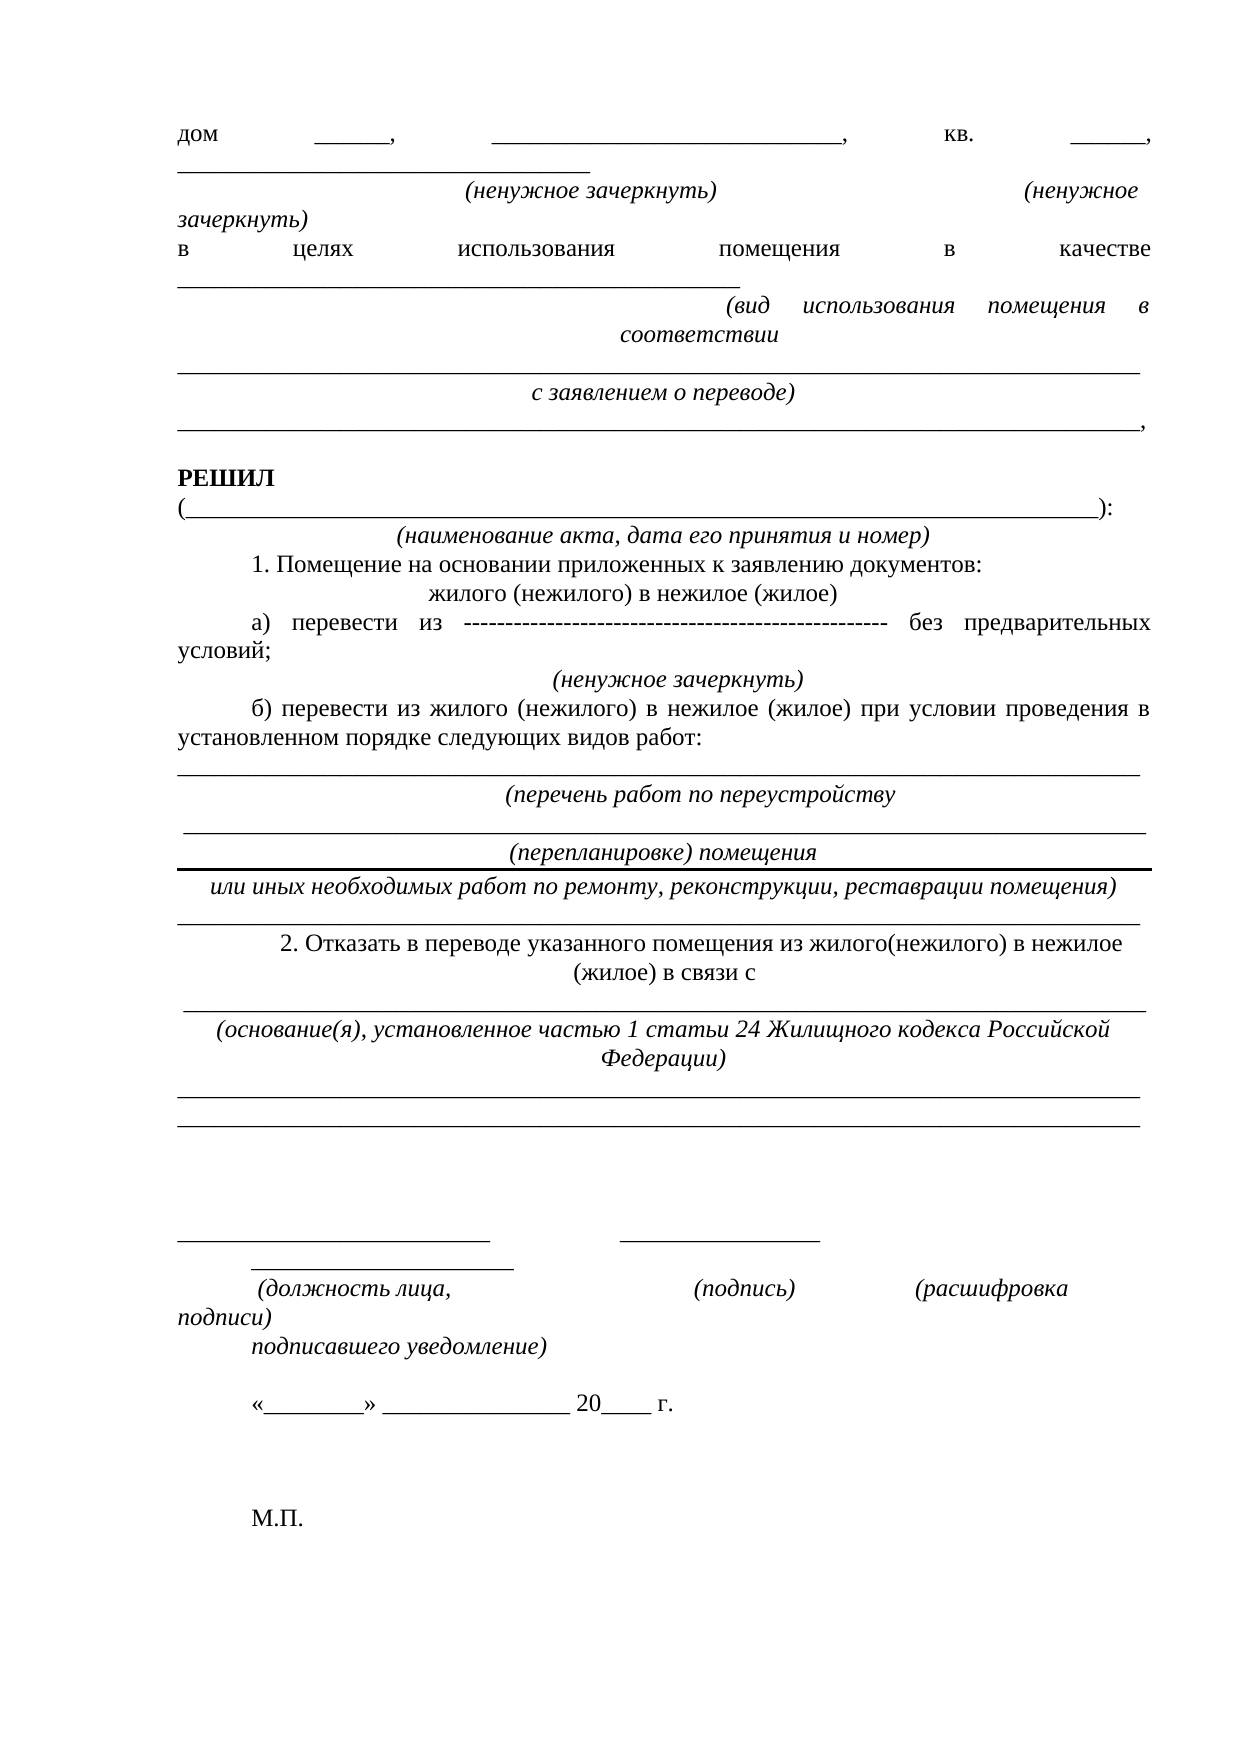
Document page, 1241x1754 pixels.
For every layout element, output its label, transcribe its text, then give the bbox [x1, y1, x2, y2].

text _____________________________________________________________________________ (перепланировке) помещения [177, 808, 1152, 868]
text б) перевести из жилого (нежилого) в нежилое (жилое) при условии проведения в установленном порядке следующих видов работ: [177, 693, 1152, 751]
text а) перевести из --------------------------------------------------- без предварительных условий; [177, 607, 1152, 664]
text _____________________________________________________________________________ [177, 1072, 1152, 1101]
text жилого (нежилого) в нежилое (жилое) [428, 578, 1152, 607]
text _____________________________________________________________________________ [177, 1101, 1152, 1129]
text (вид использования помещения в соответствии [620, 291, 1152, 348]
text _____________________________________________________________________________ [177, 751, 1152, 779]
text М.П. [177, 1503, 1152, 1532]
text _________________________ ________________ _____________________ [177, 1216, 1152, 1273]
text (ненужное зачеркнуть) [472, 664, 1152, 693]
text _____________________________________________________________________________ [177, 348, 1152, 377]
text (должность лица, (подпись) (расшифровка подписи) [177, 1273, 1152, 1331]
text _____________________________________________________________________________, [177, 406, 1152, 434]
text 2. Отказать в переводе указанного помещения из жилого(нежилого) в нежилое (жилое) в связи с _____________________________________________________________________________ (основание(я), установленное частью 1 статьи 24 Жилищного кодекса Российской Федерации) [177, 928, 1152, 1072]
text _____________________________________________________________________________ [177, 899, 1152, 928]
text (ненужное зачеркнуть) (ненужное зачеркнуть) [177, 176, 1152, 233]
text 1. Помещение на основании приложенных к заявлению документов: [177, 549, 1152, 578]
text дом ______, ____________________________, кв. ______, _________________________________ [177, 118, 1152, 176]
text (перечень работ по переустройству [177, 779, 1152, 808]
text (наименование акта, дата его принятия и номер) [177, 521, 1152, 549]
text или иных необходимых работ по ремонту, реконструкции, реставрации помещения) [177, 871, 1152, 899]
text в целях использования помещения в качестве _____________________________________________ [177, 233, 1152, 291]
text с заявлением о переводе) [177, 377, 1152, 406]
text «________» _______________ 20____ г. [177, 1388, 1152, 1417]
text подписавшего уведомление) [177, 1331, 1152, 1359]
text РЕШИЛ (_________________________________________________________________________): [177, 463, 1152, 521]
